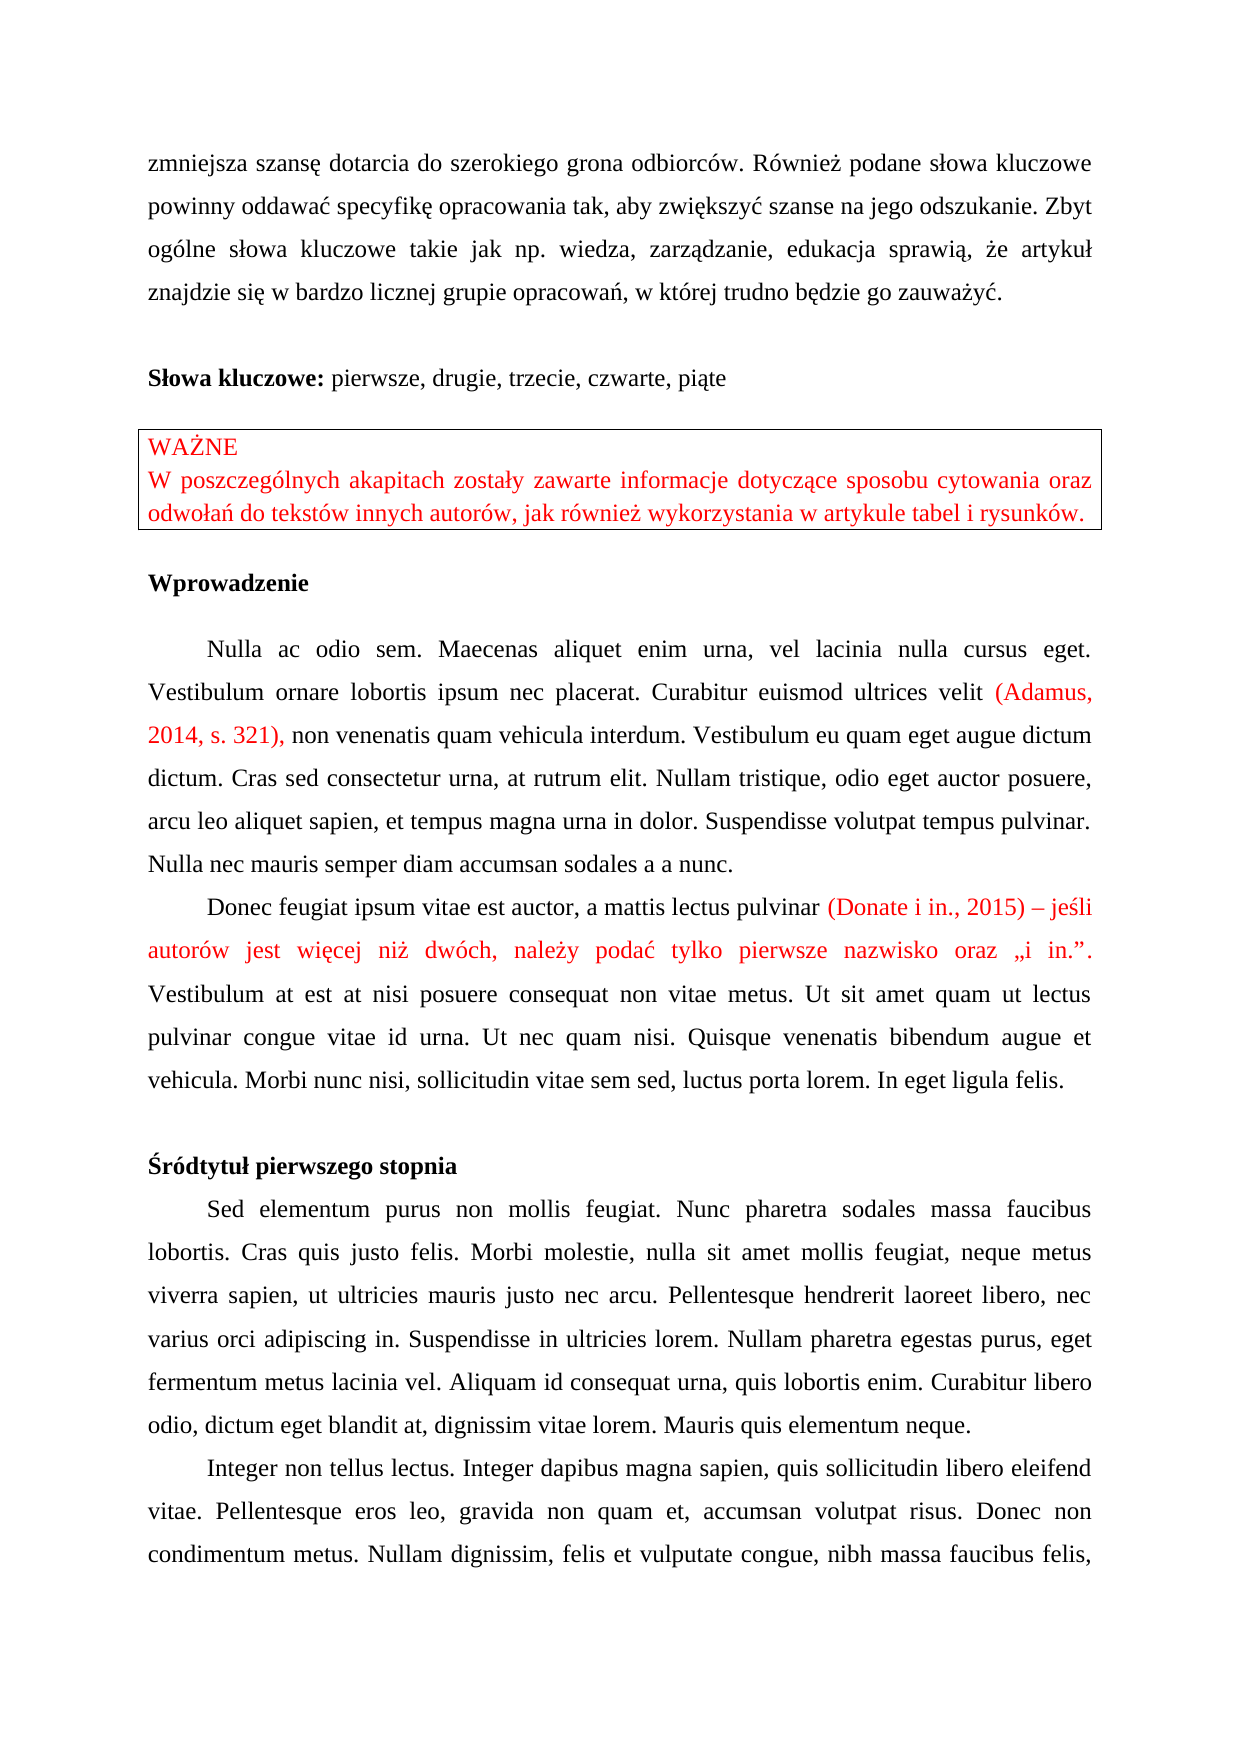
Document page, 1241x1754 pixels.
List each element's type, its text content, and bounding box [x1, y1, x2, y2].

text Nulla ac odio sem. Maecenas aliquet enim urna, vel lacinia nulla cursus eget. Vestibulum ornare lobortis ipsum nec placerat. Curabitur euismod ultrices velit (Adamus, 2014, s. 321), non venenatis quam vehicula interdum. Vestibulum eu quam eget augue dictum dictum. Cras sed consectetur urna, at rutrum elit. Nullam tristique, odio eget auctor posuere, arcu leo aliquet sapien, et tempus magna urna in dolor. Suspendisse volutpat tempus pulvinar. Nulla nec mauris semper diam accumsan sodales a a nunc. [148, 634, 1093, 878]
text WAŻNE [139, 430, 1101, 461]
text Wprowadzenie [148, 568, 1093, 596]
text Sed elementum purus non mollis feugiat. Nunc pharetra sodales massa faucibus lobortis. Cras quis justo felis. Morbi molestie, nulla sit amet mollis feugiat, neque metus viverra sapien, ut ultricies mauris justo nec arcu. Pellentesque hendrerit laoreet libero, nec varius orci adipiscing in. Suspendisse in ultricies lorem. Nullam pharetra egestas purus, eget fermentum metus lacinia vel. Aliquam id consequat urna, quis lobortis enim. Curabitur libero odio, dictum eget blandit at, dignissim vitae lorem. Mauris quis elementum neque. [148, 1194, 1093, 1439]
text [148, 148, 1093, 306]
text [148, 1453, 1093, 1568]
text W poszczególnych akapitach zostały zawarte informacje dotyczące sposobu cytowania oraz odwołań do tekstów innych autorów, jak również wykorzystania w artykule tabel i rysunków. [139, 462, 1101, 529]
text Słowa kluczowe: pierwsze, drugie, trzecie, czwarte, piąte [148, 363, 1093, 392]
text Śródtytuł pierwszego stopnia [148, 1151, 1093, 1180]
text Donec feugiat ipsum vitae est auctor, a mattis lectus pulvinar (Donate i in., 2015) – jeśli autorów jest więcej niż dwóch, należy podać tylko pierwsze nazwisko oraz „i in.”. Vestibulum at est at nisi posuere consequat non vitae metus. Ut sit amet quam ut lectus pulvinar congue vitae id urna. Ut nec quam nisi. Quisque venenatis bibendum augue et vehicula. Morbi nunc nisi, sollicitudin vitae sem sed, luctus porta lorem. In eget ligula felis. [148, 892, 1093, 1094]
